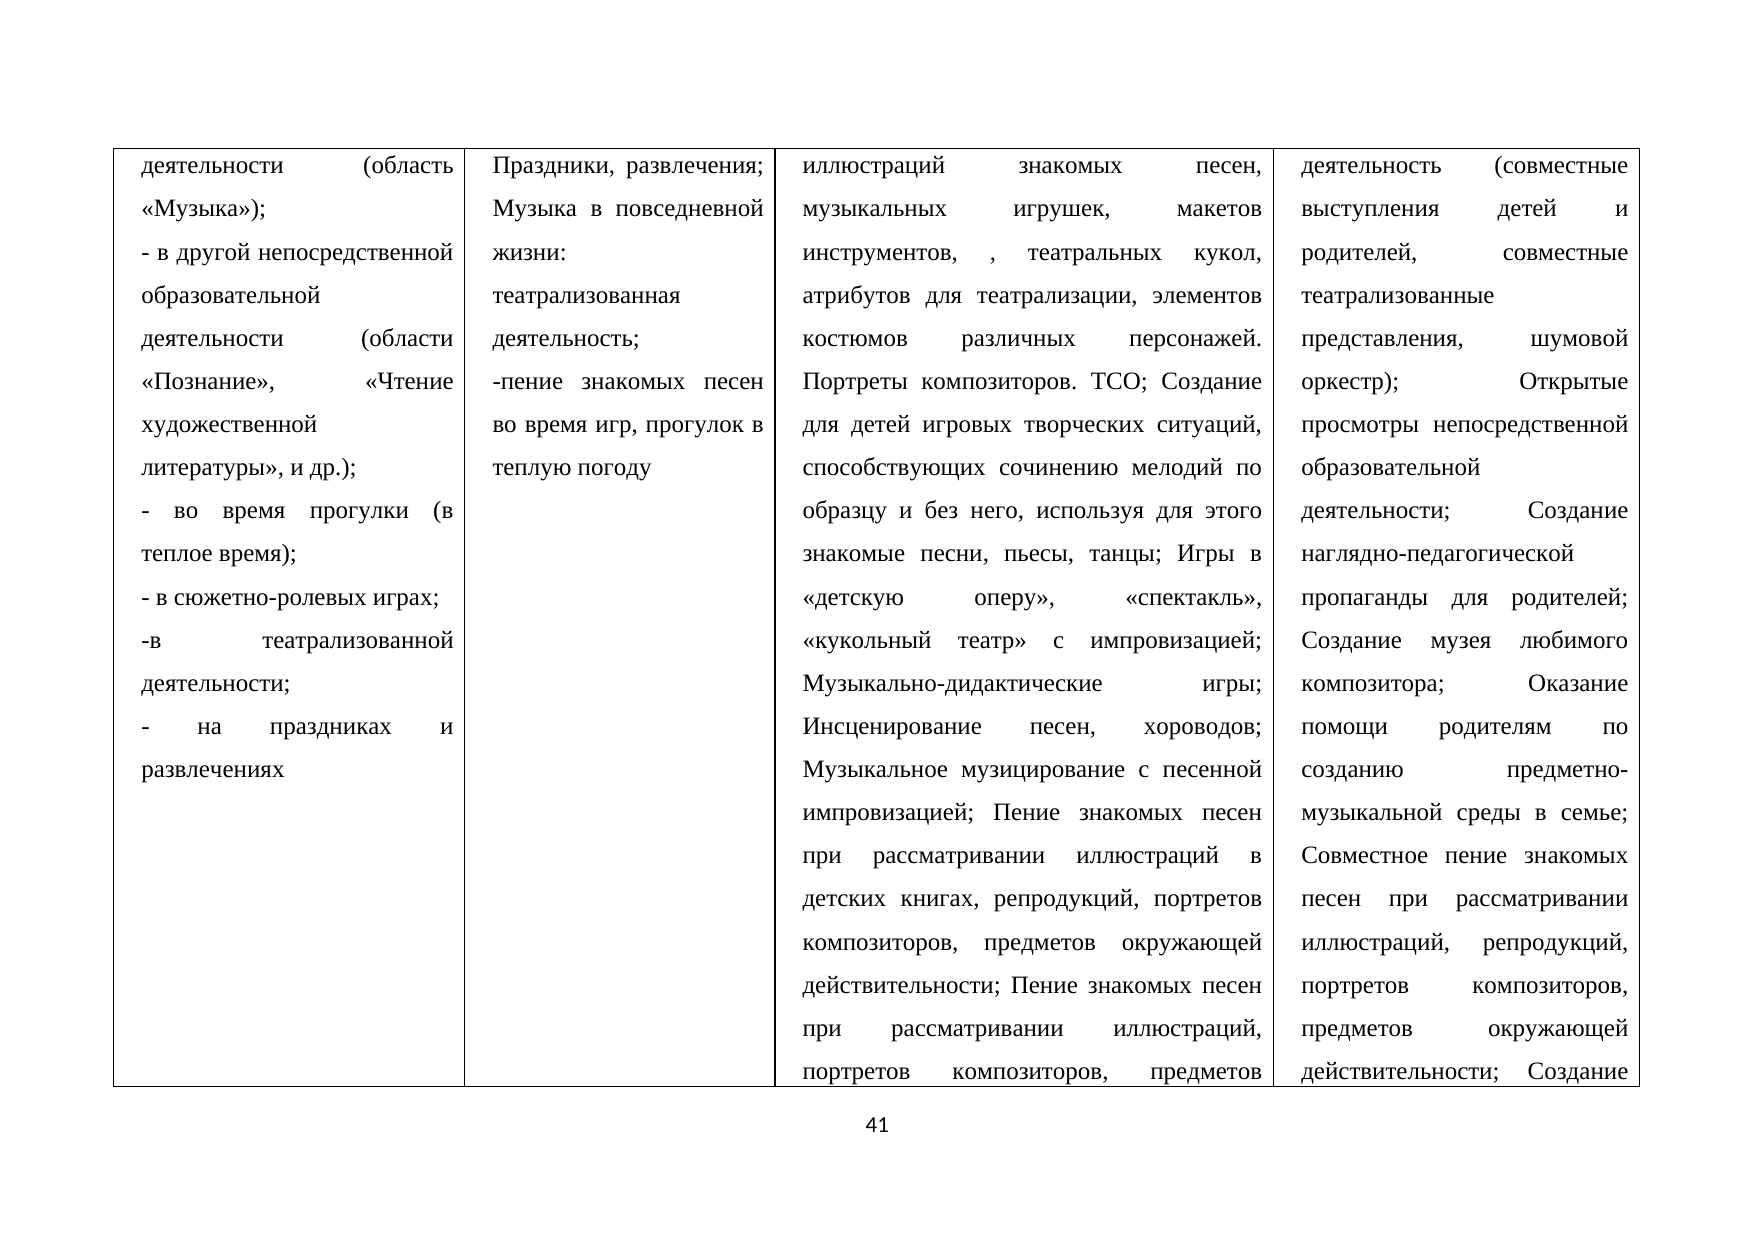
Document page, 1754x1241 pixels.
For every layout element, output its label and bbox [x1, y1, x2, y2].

table_cell [776, 149, 1273, 1086]
table_cell [1274, 149, 1639, 1086]
table_cell [465, 149, 774, 1086]
table_cell [114, 149, 464, 1086]
